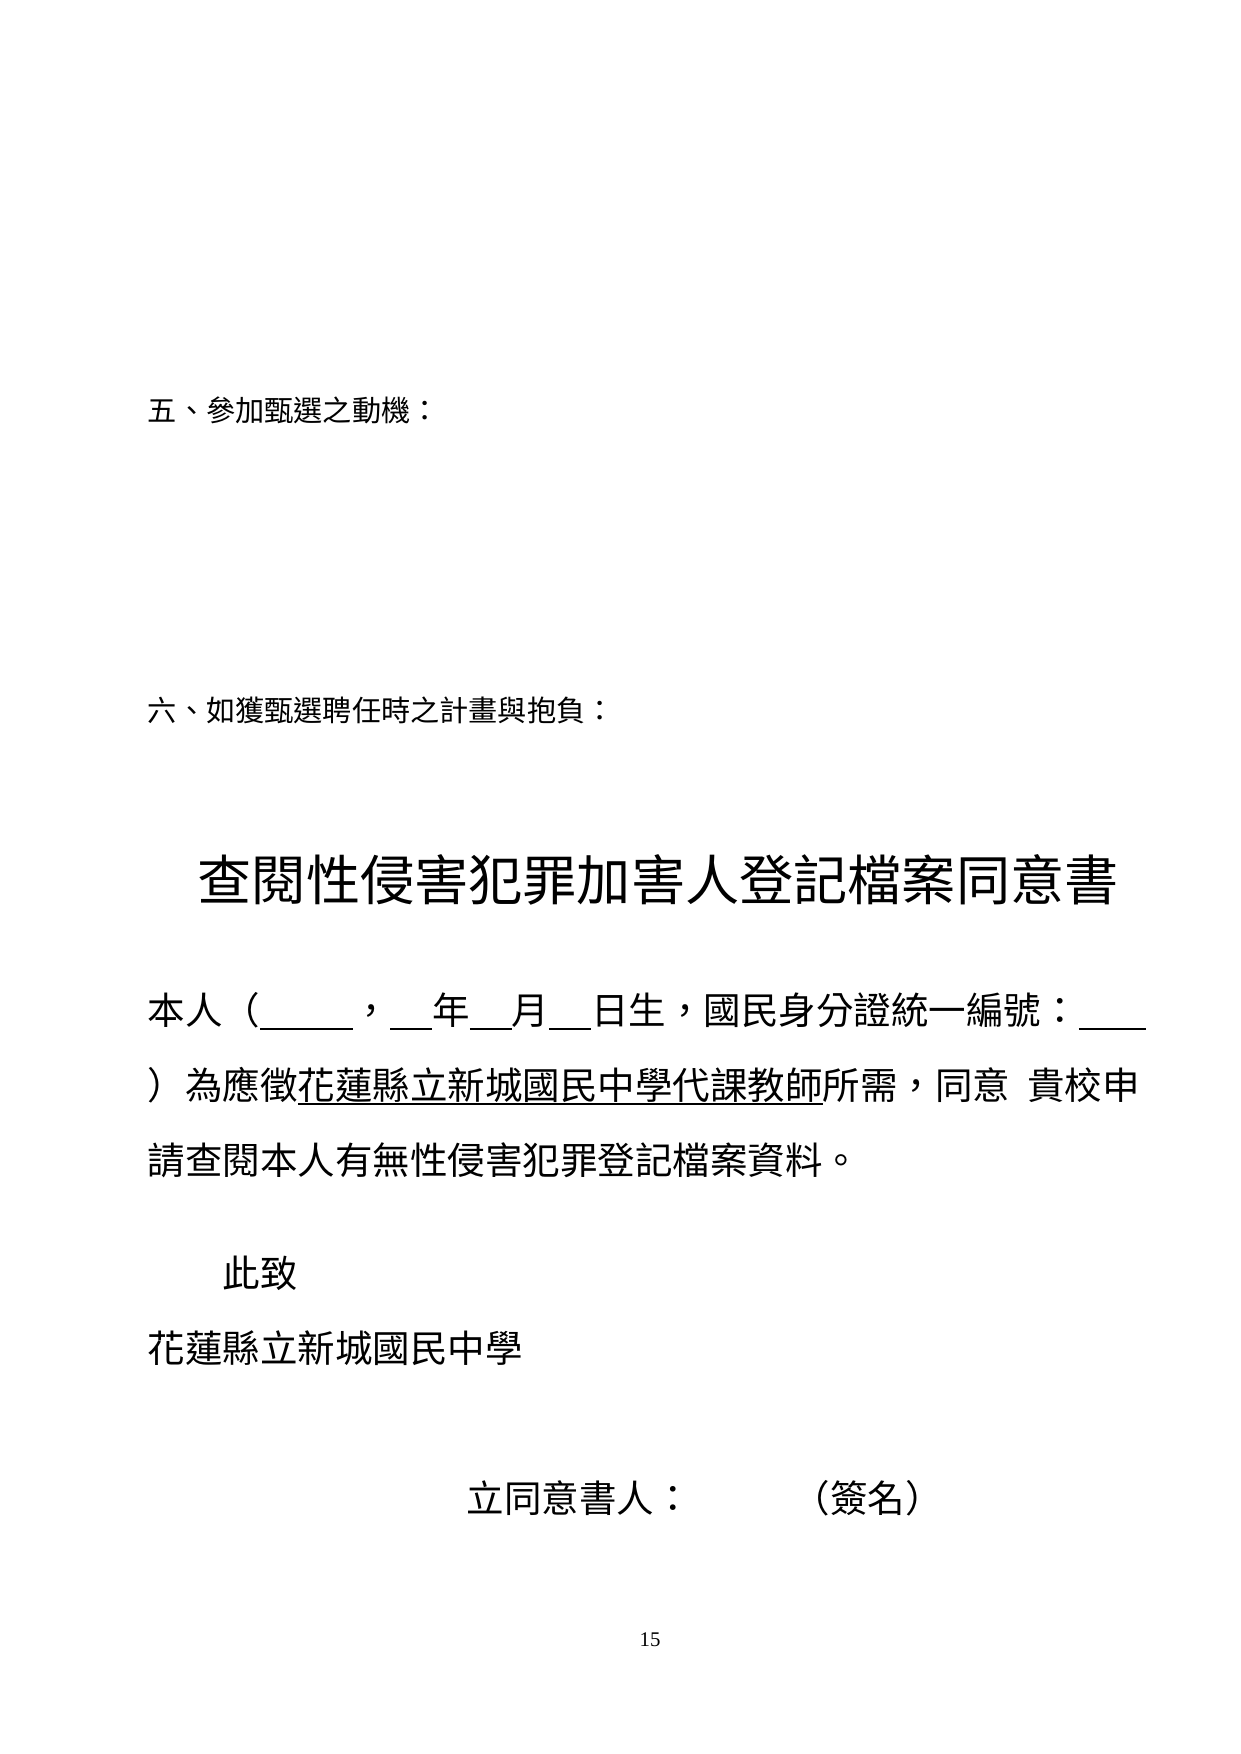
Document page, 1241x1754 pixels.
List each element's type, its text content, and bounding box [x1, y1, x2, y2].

text 六、如獲甄選聘任時之計畫與抱負： [148, 671, 1152, 746]
text 立同意書人： （簽名） [148, 1458, 1152, 1533]
text 花蓮縣立新城國民中學 [148, 1308, 1152, 1383]
text 本人（ ， 年 月 日生，國民身分證統一編號： ）為應徵花蓮縣立新城國民中學代課教師所需，同意 貴校申請查閱本人有無性侵害犯罪登記檔案資料。 [148, 971, 1152, 1196]
text 五、參加甄選之動機： [148, 371, 1152, 446]
text 此致 [148, 1233, 1152, 1308]
text 查閱性侵害犯罪加害人登記檔案同意書 [148, 821, 1168, 933]
